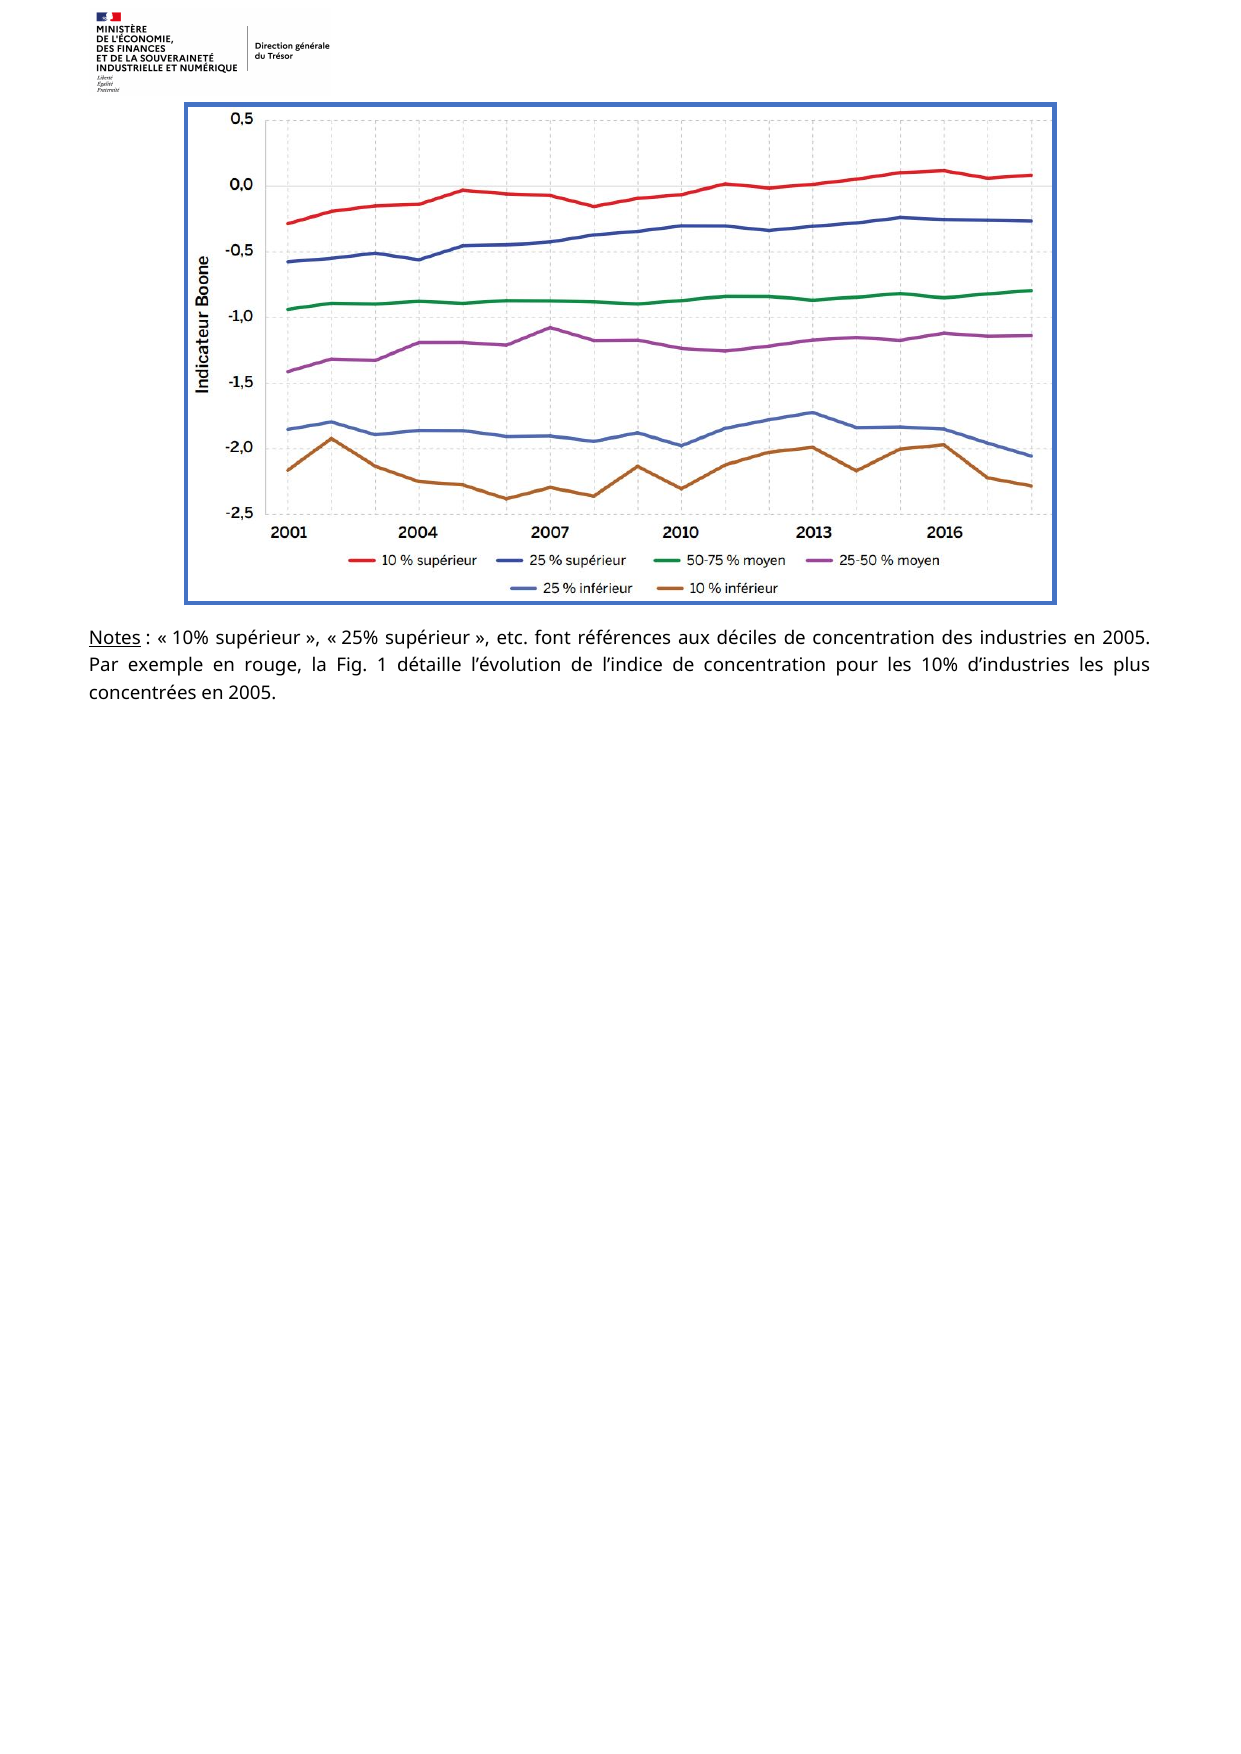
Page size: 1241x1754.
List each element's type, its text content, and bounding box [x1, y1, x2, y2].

picture [188, 107, 1052, 601]
text Notes : « 10% supérieur », « 25% supérieur », etc. font références aux déciles de concentration des industries en 2005. Par exemple en rouge, la Fig. 1 détaille l’évolution de l’indice de concentration pour les 10% d’industries les plus concentrées en 2005. [89, 624, 1152, 705]
picture [88, 8, 332, 96]
